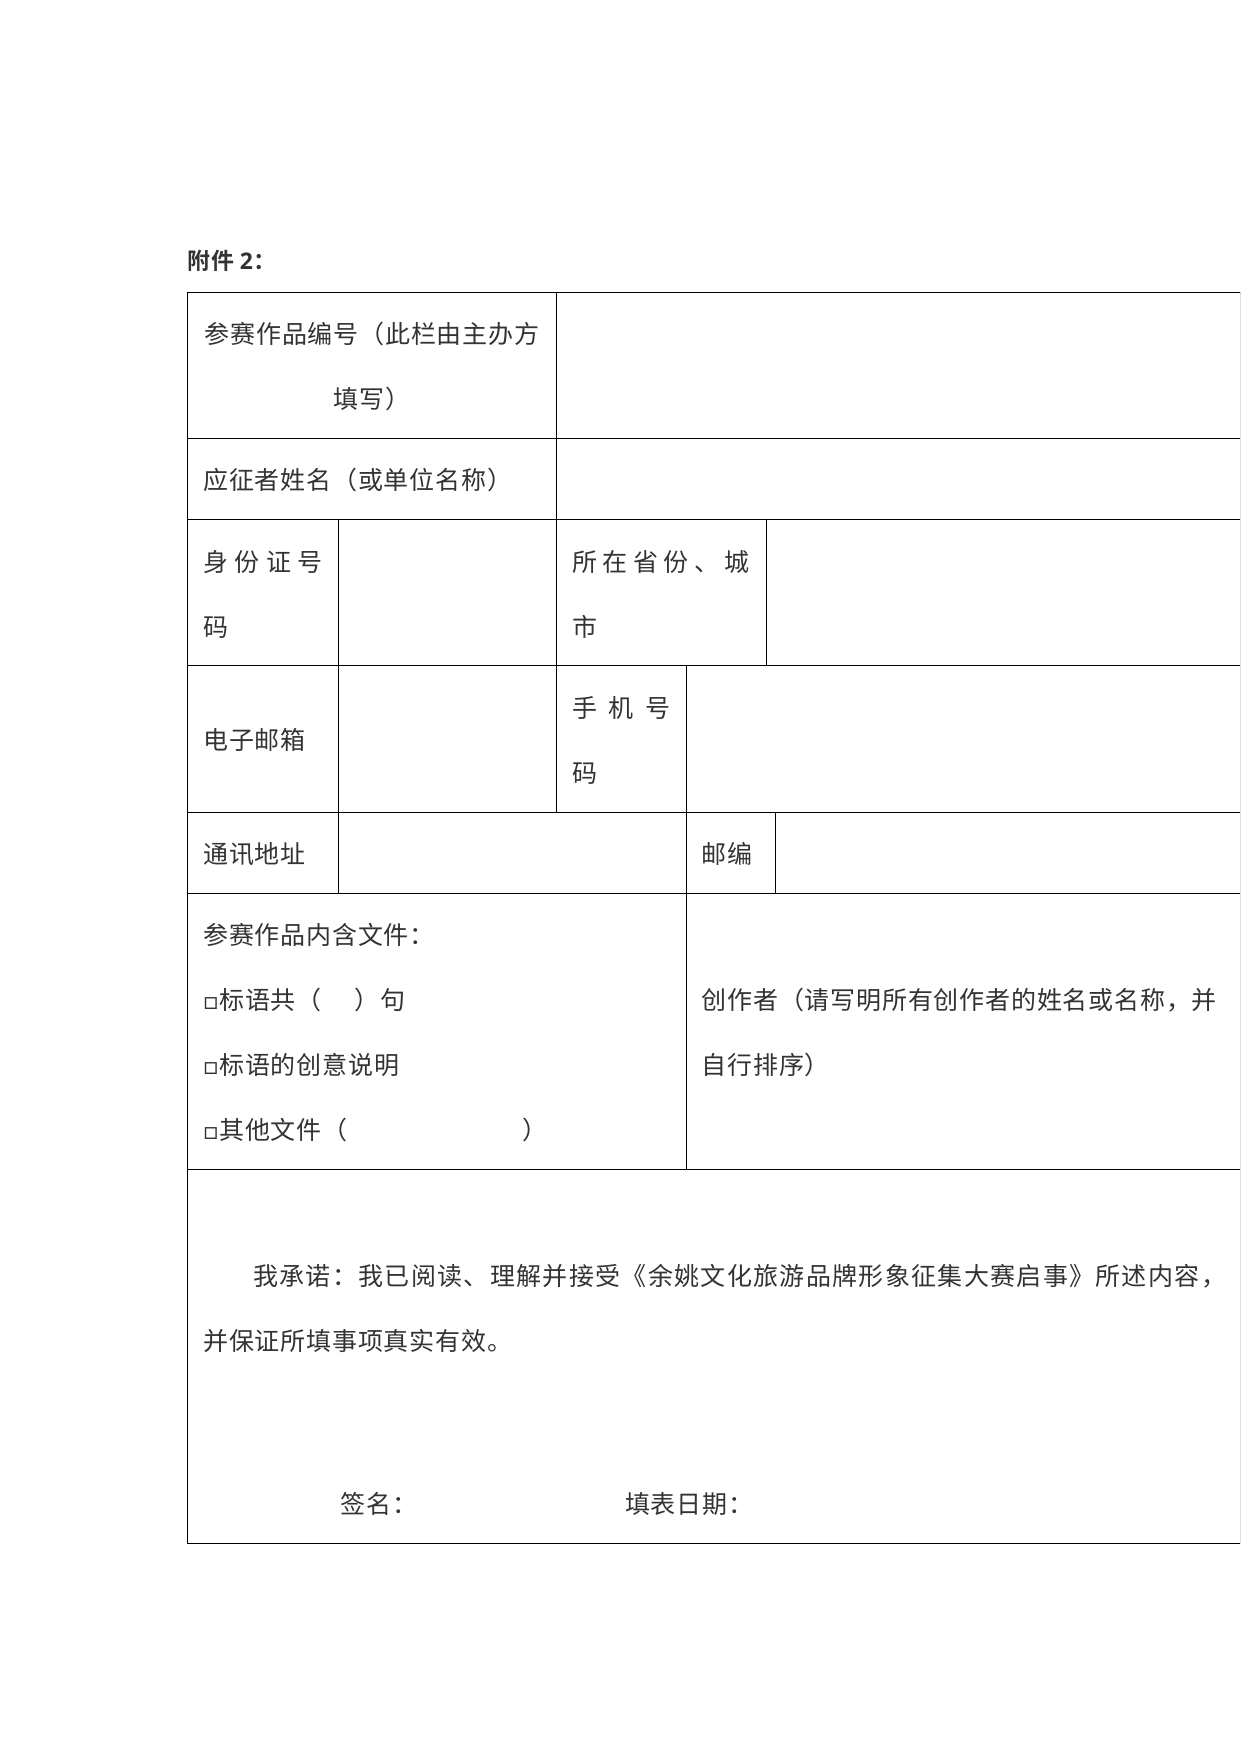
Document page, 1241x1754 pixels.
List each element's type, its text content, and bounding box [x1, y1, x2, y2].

table_cell [687, 666, 1240, 812]
table_cell [339, 666, 556, 812]
table_cell [339, 813, 686, 893]
table_cell 我承诺：我已阅读、理解并接受《余姚文化旅游品牌形象征集大赛启事》所述内容，并保证所填事项真实有效。 签名： 填表日期： [188, 1170, 1240, 1542]
table_cell [339, 520, 556, 665]
table_cell 通讯地址 [188, 813, 338, 893]
table_cell 手机号码 [557, 666, 686, 812]
table_cell 应征者姓名（或单位名称） [188, 439, 556, 519]
table_cell 身份证号码 [188, 520, 338, 665]
table_header [557, 293, 1240, 438]
table_header 参赛作品编号（此栏由主办方填写） [188, 293, 556, 438]
table_cell 参赛作品内含文件： □标语共（ ）句 □标语的创意说明 □其他文件（ ） [188, 894, 686, 1169]
table_cell 创作者（请写明所有创作者的姓名或名称，并自行排序） [687, 894, 1240, 1169]
text 附件2： [187, 227, 1053, 292]
table_cell 所在省份、城市 [557, 520, 766, 665]
table_cell [767, 520, 1240, 665]
table_cell [776, 813, 1240, 893]
table_cell 邮编 [687, 813, 775, 893]
table_cell 电子邮箱 [188, 666, 338, 812]
table_cell [557, 439, 1240, 519]
